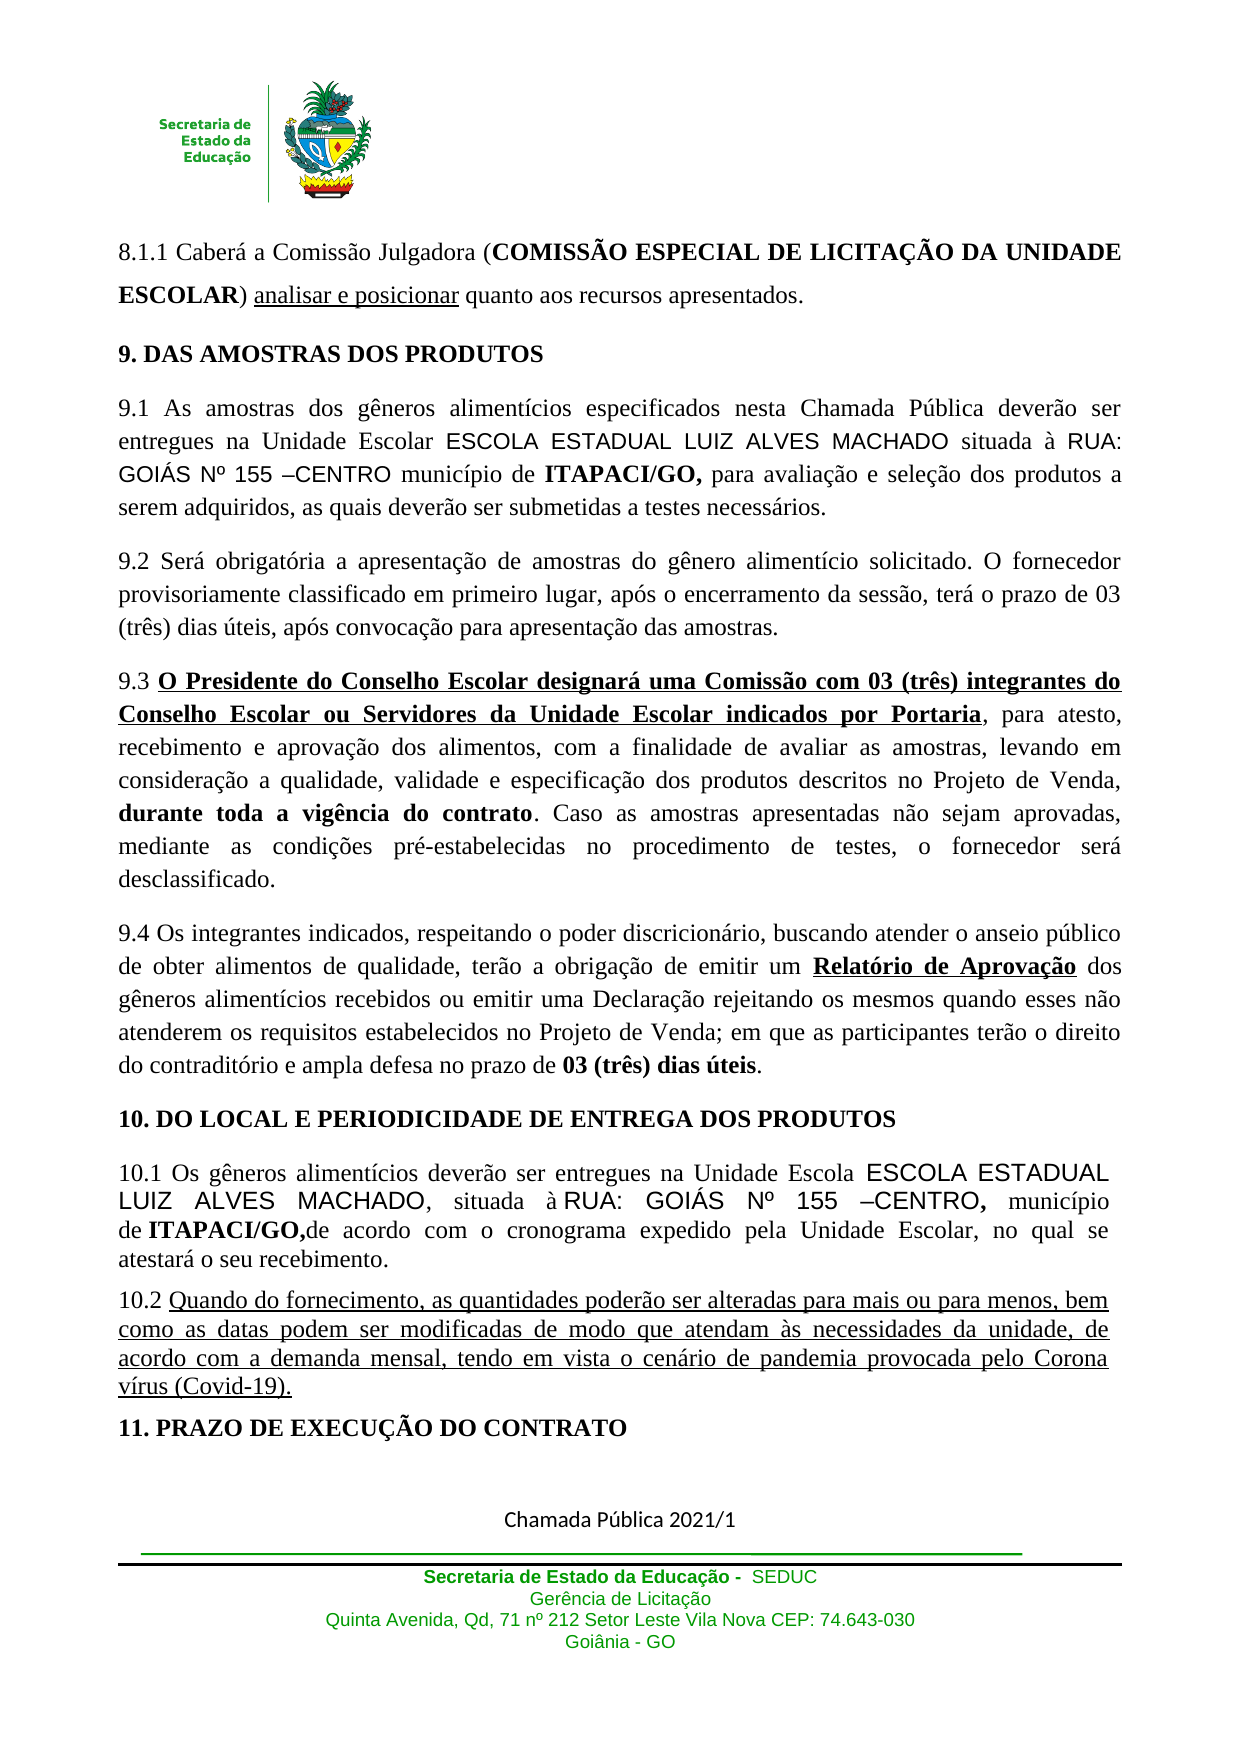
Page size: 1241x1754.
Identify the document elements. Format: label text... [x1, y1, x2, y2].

text 10.2 Quando do fornecimento, as quantidades poderão ser alteradas para mais ou para menos, bem como as datas podem ser modificadas de modo que atendam às necessidades da unidade, de acordo com a demanda mensal, tendo em vista o cenário de pandemia provocada pelo Corona vírus (Covid-19). [118, 1340, 1110, 1400]
text 10.1 Os gêneros alimentícios deverão ser entregues na Unidade Escola ESCOLA ESTADUAL LUIZ ALVES MACHADO, situada à RUA: GOIÁS Nº 155 –CENTRO, município de ITAPACI/GO,de acordo com o cronograma expedido pela Unidade Escolar, no qual se atestará o seu recebimento. [118, 1157, 1110, 1273]
text 11. PRAZO DE EXECUÇÃO DO CONTRATO [118, 1413, 1122, 1441]
text 10.2 Quando do fornecimento, as quantidades poderão ser alteradas para mais ou para menos, bem como as datas podem ser modificadas de modo que atendam às necessidades da unidade, de acordo com a demanda mensal, tendo em vista o cenário de pandemia provocada pelo Corona vírus (Covid-19). [118, 1285, 1110, 1339]
text 10. DO LOCAL E PERIODICIDADE DE ENTREGA DOS PRODUTOS [118, 1104, 1118, 1132]
picture [118, 73, 412, 210]
text 9.4 Os integrantes indicados, respeitando o poder discricionário, buscando atender o anseio público de obter alimentos de qualidade, terão a obrigação de emitir um Relatório de Aprovação dos gêneros alimentícios recebidos ou emitir uma Declaração rejeitando os mesmos quando esses não atenderem os requisitos estabelecidos no Projeto de Venda; em que as participantes terão o direito do contraditório e ampla defesa no prazo de 03 (três) dias úteis. [118, 918, 1122, 1078]
text 9.1 As amostras dos gêneros alimentícios especificados nesta Chamada Pública deverão ser entregues na Unidade Escolar ESCOLA ESTADUAL LUIZ ALVES MACHADO situada à RUA: GOIÁS Nº 155 –CENTRO município de ITAPACI/GO, para avaliação e seleção dos produtos a serem adquiridos, as quais deverão ser submetidas a testes necessários. [118, 393, 1122, 521]
text 9.2 Será obrigatória a apresentação de amostras do gênero alimentício solicitado. O fornecedor provisoriamente classificado em primeiro lugar, após o encerramento da sessão, terá o prazo de 03 (três) dias úteis, após convocação para apresentação das amostras. [118, 546, 1122, 641]
text 9. DAS AMOSTRAS DOS PRODUTOS [118, 339, 1028, 368]
text 9.3 O Presidente do Conselho Escolar designará uma Comissão com 03 (três) integrantes do Conselho Escolar ou Servidores da Unidade Escolar indicados por Portaria, para atesto, recebimento e aprovação dos alimentos, com a finalidade de avaliar as amostras, levando em consideração a qualidade, validade e especificação dos produtos descritos no Projeto de Venda, durante toda a vigência do contrato. Caso as amostras apresentadas não sejam aprovadas, mediante as condições pré-estabelecidas no procedimento de testes, o fornecedor será desclassificado. [118, 666, 1122, 893]
text 8.1.1 Caberá a Comissão Julgadora (COMISSÃO ESPECIAL DE LICITAÇÃO DA UNIDADE ESCOLAR) analisar e posicionar quanto aos recursos apresentados. [118, 237, 1122, 309]
